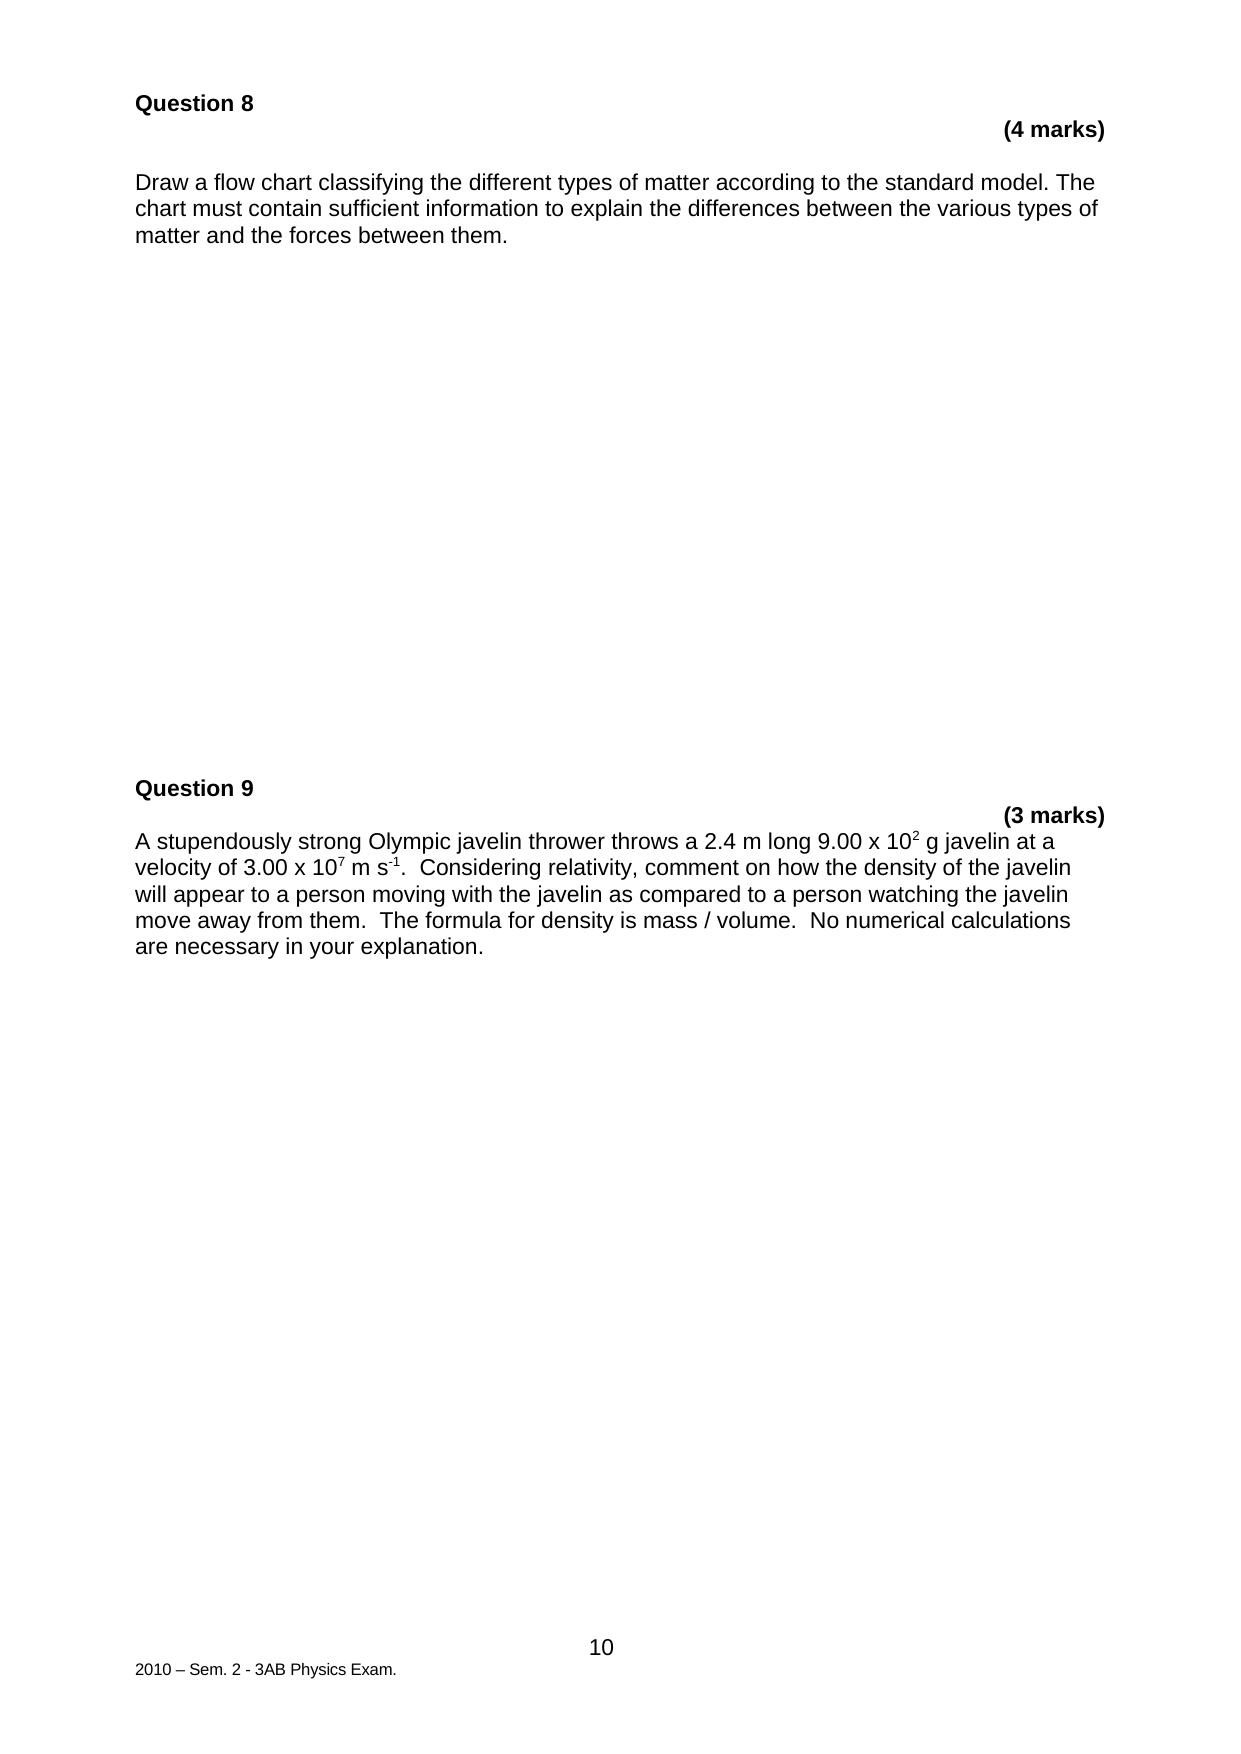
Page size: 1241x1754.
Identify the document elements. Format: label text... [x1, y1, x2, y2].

text Draw a flow chart classifying the different types of matter according to the standard model. The chart must contain sufficient information to explain the differences between the various types of matter and the forces between them. [135, 169, 1105, 248]
text Question 9 [135, 775, 1105, 802]
text Question 8 [135, 90, 1105, 116]
text A stupendously strong Olympic javelin thrower throws a 2.4 m long 9.00 x 102 g javelin at a velocity of 3.00 x 107 m s-1. Considering relativity, comment on how the density of the javelin will appear to a person moving with the javelin as compared to a person watching the javelin move away from them. The formula for density is mass / volume. No numerical calculations are necessary in your explanation. [135, 828, 1105, 960]
text (3 marks) [135, 802, 1105, 828]
text (4 marks) [135, 116, 1105, 143]
